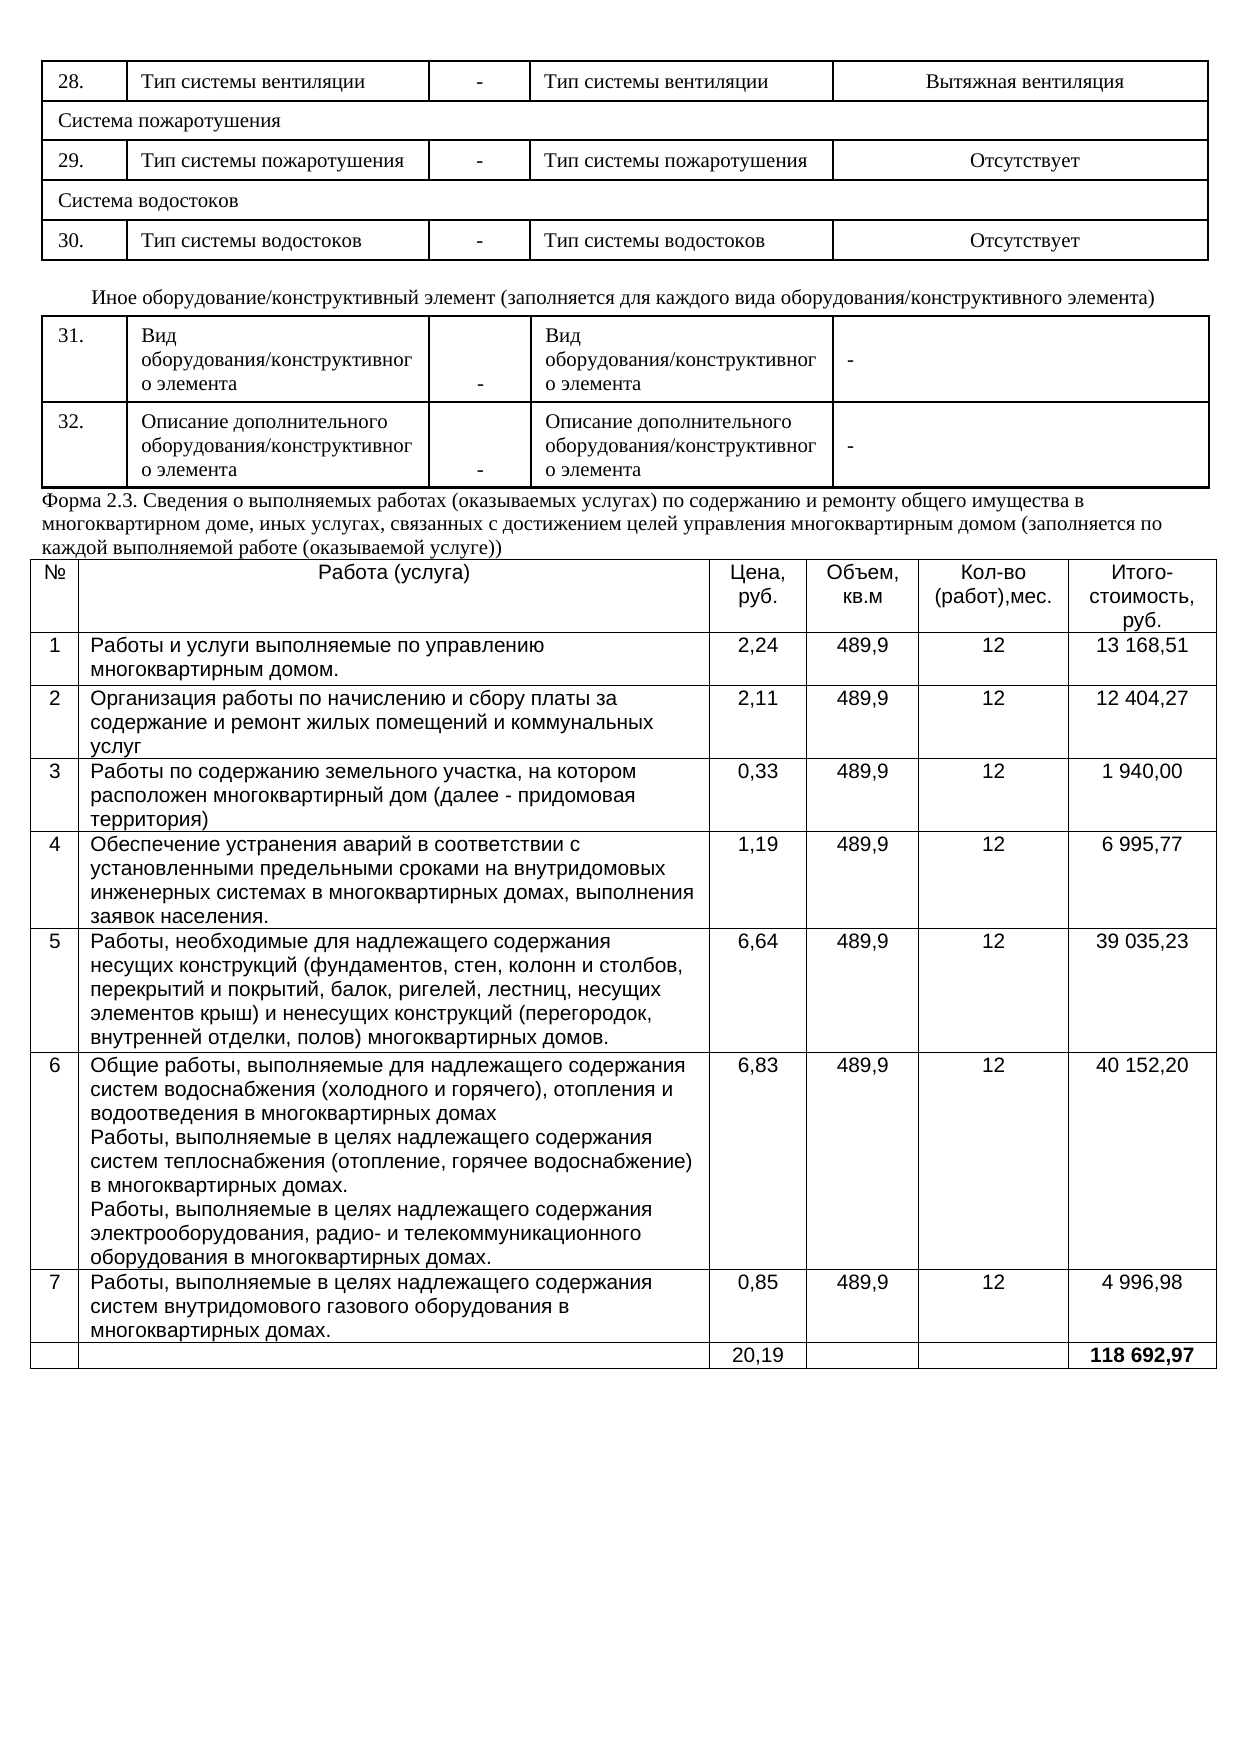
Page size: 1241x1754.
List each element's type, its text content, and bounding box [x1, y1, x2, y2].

table_cell [807, 1343, 918, 1368]
table_cell 1 940,00 [1069, 759, 1216, 831]
table_cell 1,19 [710, 832, 806, 928]
table_cell 489,9 [807, 686, 918, 758]
table_cell [919, 1343, 1068, 1368]
table_cell 32. [43, 403, 126, 486]
table_header Объем, кв.м [807, 560, 918, 632]
table_header № [31, 560, 78, 632]
table_header Итого-стоимость, руб. [1069, 560, 1216, 632]
table_cell Описание дополнительного оборудования/конструктивног о элемента [532, 403, 832, 486]
table_cell - [430, 403, 530, 486]
table_cell Тип системы вентиляции [128, 62, 428, 99]
table_cell Отсутствует [834, 221, 1207, 259]
table_cell 29. [43, 141, 126, 179]
table_cell 489,9 [807, 1270, 918, 1342]
table_header Кол-во (работ),мес. [919, 560, 1068, 632]
table_cell 2,11 [710, 686, 806, 758]
table_cell Работы, необходимые для надлежащего содержания несущих конструкций (фундаментов, стен, колонн и столбов, перекрытий и покрытий, балок, ригелей, лестниц, несущих элементов крыш) и ненесущих конструкций (перегородок, внутренней отделки, полов) многоквартирных домов. [79, 929, 709, 1052]
table_cell Система водостоков [43, 181, 1207, 219]
table_cell 40 152,20 [1069, 1053, 1216, 1269]
table_cell Работы и услуги выполняемые по управлению многоквартирным домом. [79, 633, 709, 685]
table_cell - [430, 221, 529, 259]
table_header - [430, 317, 530, 401]
table_cell Вытяжная вентиляция [834, 62, 1207, 99]
table_cell 12 [919, 759, 1068, 831]
table_cell 12 [919, 832, 1068, 928]
table_cell 2,24 [710, 633, 806, 685]
table_cell 118 692,97 [1069, 1343, 1216, 1368]
table_cell Система пожаротушения [43, 102, 1207, 139]
table_cell 6 [31, 1053, 78, 1269]
table_cell - [430, 141, 529, 179]
table_cell Организация работы по начислению и сбору платы за содержание и ремонт жилых помещений и коммунальных услуг [79, 686, 709, 758]
table_cell 489,9 [807, 832, 918, 928]
table_cell 2 [31, 686, 78, 758]
table_cell 5 [31, 929, 78, 1052]
table_cell Тип системы пожаротушения [128, 141, 428, 179]
table_cell 12 [919, 929, 1068, 1052]
table_cell Обеспечение устранения аварий в соответствии с установленными предельными сроками на внутридомовых инженерных системах в многоквартирных домах, выполнения заявок населения. [79, 832, 709, 928]
table_cell [79, 1343, 709, 1368]
table_cell 489,9 [807, 929, 918, 1052]
text Иное оборудование/конструктивный элемент (заполняется для каждого вида оборудования/конструктивного элемента) [42, 285, 1205, 309]
table_cell 489,9 [807, 633, 918, 685]
table_cell 12 [919, 686, 1068, 758]
table_cell 4 [31, 832, 78, 928]
table_cell Работы по содержанию земельного участка, на котором расположен многоквартирный дом (далее - придомовая территория) [79, 759, 709, 831]
table_cell Работы, выполняемые в целях надлежащего содержания систем внутридомового газового оборудования в многоквартирных домах. [79, 1270, 709, 1342]
table_cell Описание дополнительного оборудования/конструктивног о элемента [128, 403, 428, 486]
table_cell Тип системы пожаротушения [531, 141, 832, 179]
table_cell 12 [919, 1270, 1068, 1342]
table_header Работа (услуга) [79, 560, 709, 632]
table_cell 20,19 [710, 1343, 806, 1368]
table_cell Общие работы, выполняемые для надлежащего содержания систем водоснабжения (холодного и горячего), отопления и водоотведения в многоквартирных домах Работы, выполняемые в целях надлежащего содержания систем теплоснабжения (отопление, горячее водоснабжение) в многоквартирных домах. Работы, выполняемые в целях надлежащего содержания электрооборудования, радио- и телекоммуникационного оборудования в многоквартирных домах. [79, 1053, 709, 1269]
table_cell - [430, 62, 529, 99]
table_cell Отсутствует [834, 141, 1207, 179]
table_cell Тип системы водостоков [128, 221, 428, 259]
table_cell 6,64 [710, 929, 806, 1052]
table_cell 489,9 [807, 759, 918, 831]
table_cell 1 [31, 633, 78, 685]
table_cell 12 404,27 [1069, 686, 1216, 758]
table_header Вид оборудования/конструктивног о элемента [532, 317, 832, 401]
table_cell 0,33 [710, 759, 806, 831]
table_cell 3 [31, 759, 78, 831]
table_cell 28. [43, 62, 126, 99]
table_cell 39 035,23 [1069, 929, 1216, 1052]
table_cell 6 995,77 [1069, 832, 1216, 928]
table_cell 489,9 [807, 1053, 918, 1269]
table_cell 12 [919, 633, 1068, 685]
table_header Вид оборудования/конструктивног о элемента [128, 317, 428, 401]
table_cell - [834, 403, 1208, 486]
table_cell 6,83 [710, 1053, 806, 1269]
table_cell 30. [43, 221, 126, 259]
table_cell 12 [919, 1053, 1068, 1269]
table_cell 13 168,51 [1069, 633, 1216, 685]
table_cell 7 [31, 1270, 78, 1342]
table_cell 0,85 [710, 1270, 806, 1342]
table_cell 4 996,98 [1069, 1270, 1216, 1342]
text Форма 2.3. Сведения о выполняемых работах (оказываемых услугах) по содержанию и ремонту общего имущества в многоквартирном доме, иных услугах, связанных с достижением целей управления многоквартирным домом (заполняется по каждой выполняемой работе (оказываемой услуге)) [42, 489, 1205, 559]
table_cell [31, 1343, 78, 1368]
table_header - [834, 317, 1208, 401]
table_cell Тип системы вентиляции [531, 62, 832, 99]
table_header Цена, руб. [710, 560, 806, 632]
table_header 31. [43, 317, 126, 401]
table_cell Тип системы водостоков [531, 221, 832, 259]
